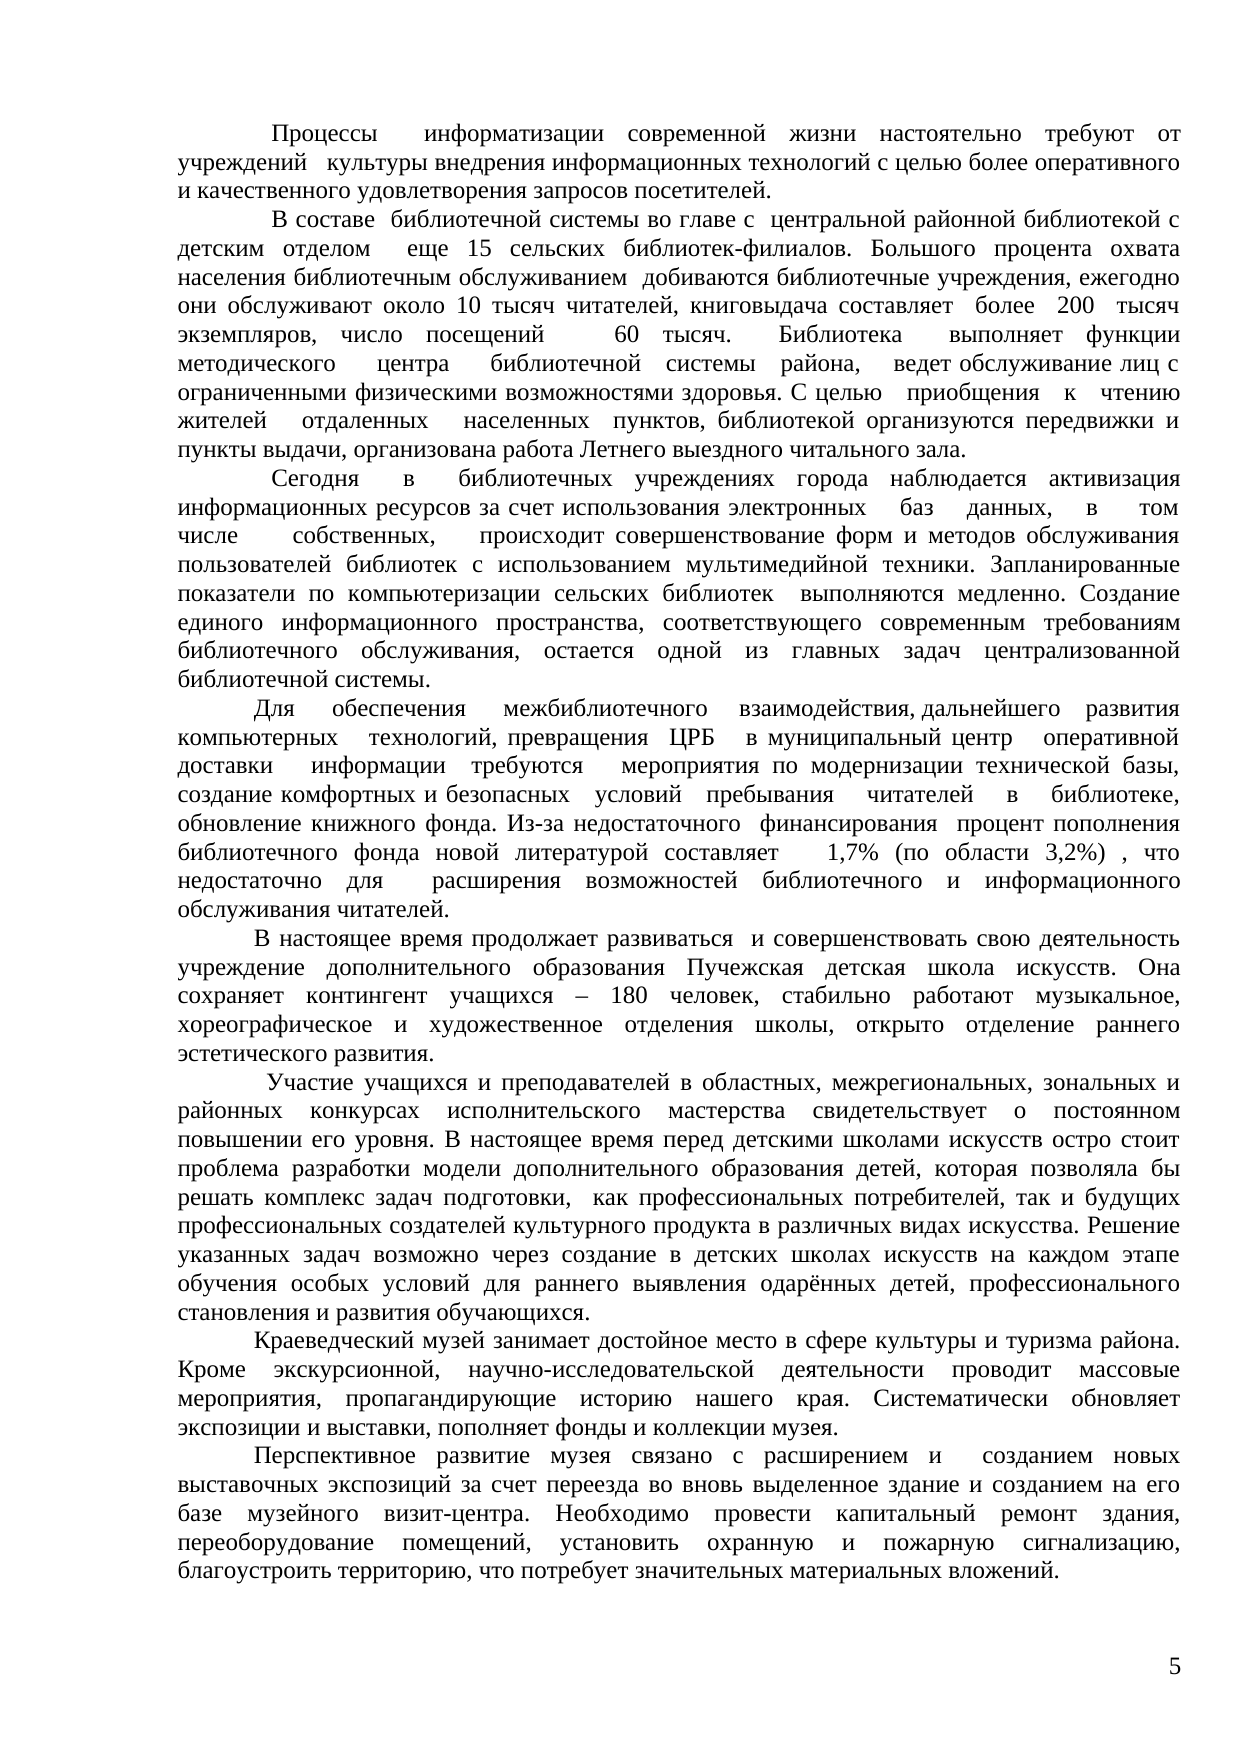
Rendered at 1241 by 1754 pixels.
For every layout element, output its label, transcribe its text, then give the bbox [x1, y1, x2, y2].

text Участие учащихся и преподавателей в областных, межрегиональных, зональных и районных конкурсах исполнительского мастерства свидетельствует о постоянном повышении его уровня. В настоящее время перед детскими школами искусств остро стоит проблема разработки модели дополнительного образования детей, которая позволяла бы решать комплекс задач подготовки, как профессиональных потребителей, так и будущих профессиональных создателей культурного продукта в различных видах искусства. Решение указанных задач возможно через создание в детских школах искусств на каждом этапе обучения особых условий для раннего выявления одарённых детей, профессионального становления и развития обучающихся. [177, 1067, 1181, 1326]
text Сегодня в библиотечных учреждениях города наблюдается активизация информационных ресурсов за счет использования электронных баз данных, в том числе собственных, происходит совершенствование форм и методов обслуживания пользователей библиотек с использованием мультимедийной техники. Запланированные показатели по компьютеризации сельских библиотек выполняются медленно. Создание единого информационного пространства, соответствующего современным требованиям библиотечного обслуживания, остается одной из главных задач централизованной библиотечной системы. [177, 463, 1181, 693]
text В составе библиотечной системы во главе с центральной районной библиотекой с детским отделом еще 15 сельских библиотек-филиалов. Большого процента охвата населения библиотечным обслуживанием добиваются библиотечные учреждения, ежегодно они обслуживают около 10 тысяч читателей, книговыдача составляет более 200 тысяч экземпляров, число посещений 60 тысяч. Библиотека выполняет функции методического центра библиотечной системы района, ведет обслуживание лиц с ограниченными физическими возможностями здоровья. С целью приобщения к чтению жителей отдаленных населенных пунктов, библиотекой организуются передвижки и пункты выдачи, организована работа Летнего выездного читального зала. [177, 204, 1181, 463]
text Процессы информатизации современной жизни настоятельно требуют от учреждений культуры внедрения информационных технологий с целью более оперативного и качественного удовлетворения запросов посетителей. [177, 118, 1181, 204]
text Для обеспечения межбиблиотечного взаимодействия, дальнейшего развития компьютерных технологий, превращения ЦРБ в муниципальный центр оперативной доставки информации требуются мероприятия по модернизации технической базы, создание комфортных и безопасных условий пребывания читателей в библиотеке, обновление книжного фонда. Из-за недостаточного финансирования процент пополнения библиотечного фонда новой литературой составляет 1,7% (по области 3,2%) , что недостаточно для расширения возможностей библиотечного и информационного обслуживания читателей. [177, 693, 1181, 923]
text Краеведческий музей занимает достойное место в сфере культуры и туризма района. Кроме экскурсионной, научно-исследовательской деятельности проводит массовые мероприятия, пропагандирующие историю нашего края. Систематически обновляет экспозиции и выставки, пополняет фонды и коллекции музея. [177, 1326, 1181, 1441]
text Перспективное развитие музея связано с расширением и созданием новых выставочных экспозиций за счет переезда во вновь выделенное здание и созданием на его базе музейного визит-центра. Необходимо провести капитальный ремонт здания, переоборудование помещений, установить охранную и пожарную сигнализацию, благоустроить территорию, что потребует значительных материальных вложений. [177, 1441, 1181, 1584]
text В настоящее время продолжает развиваться и совершенствовать свою деятельность учреждение дополнительного образования Пучежская детская школа искусств. Она сохраняет контингент учащихся – 180 человек, стабильно работают музыкальное, хореографическое и художественное отделения школы, открыто отделение раннего эстетического развития. [177, 923, 1181, 1067]
